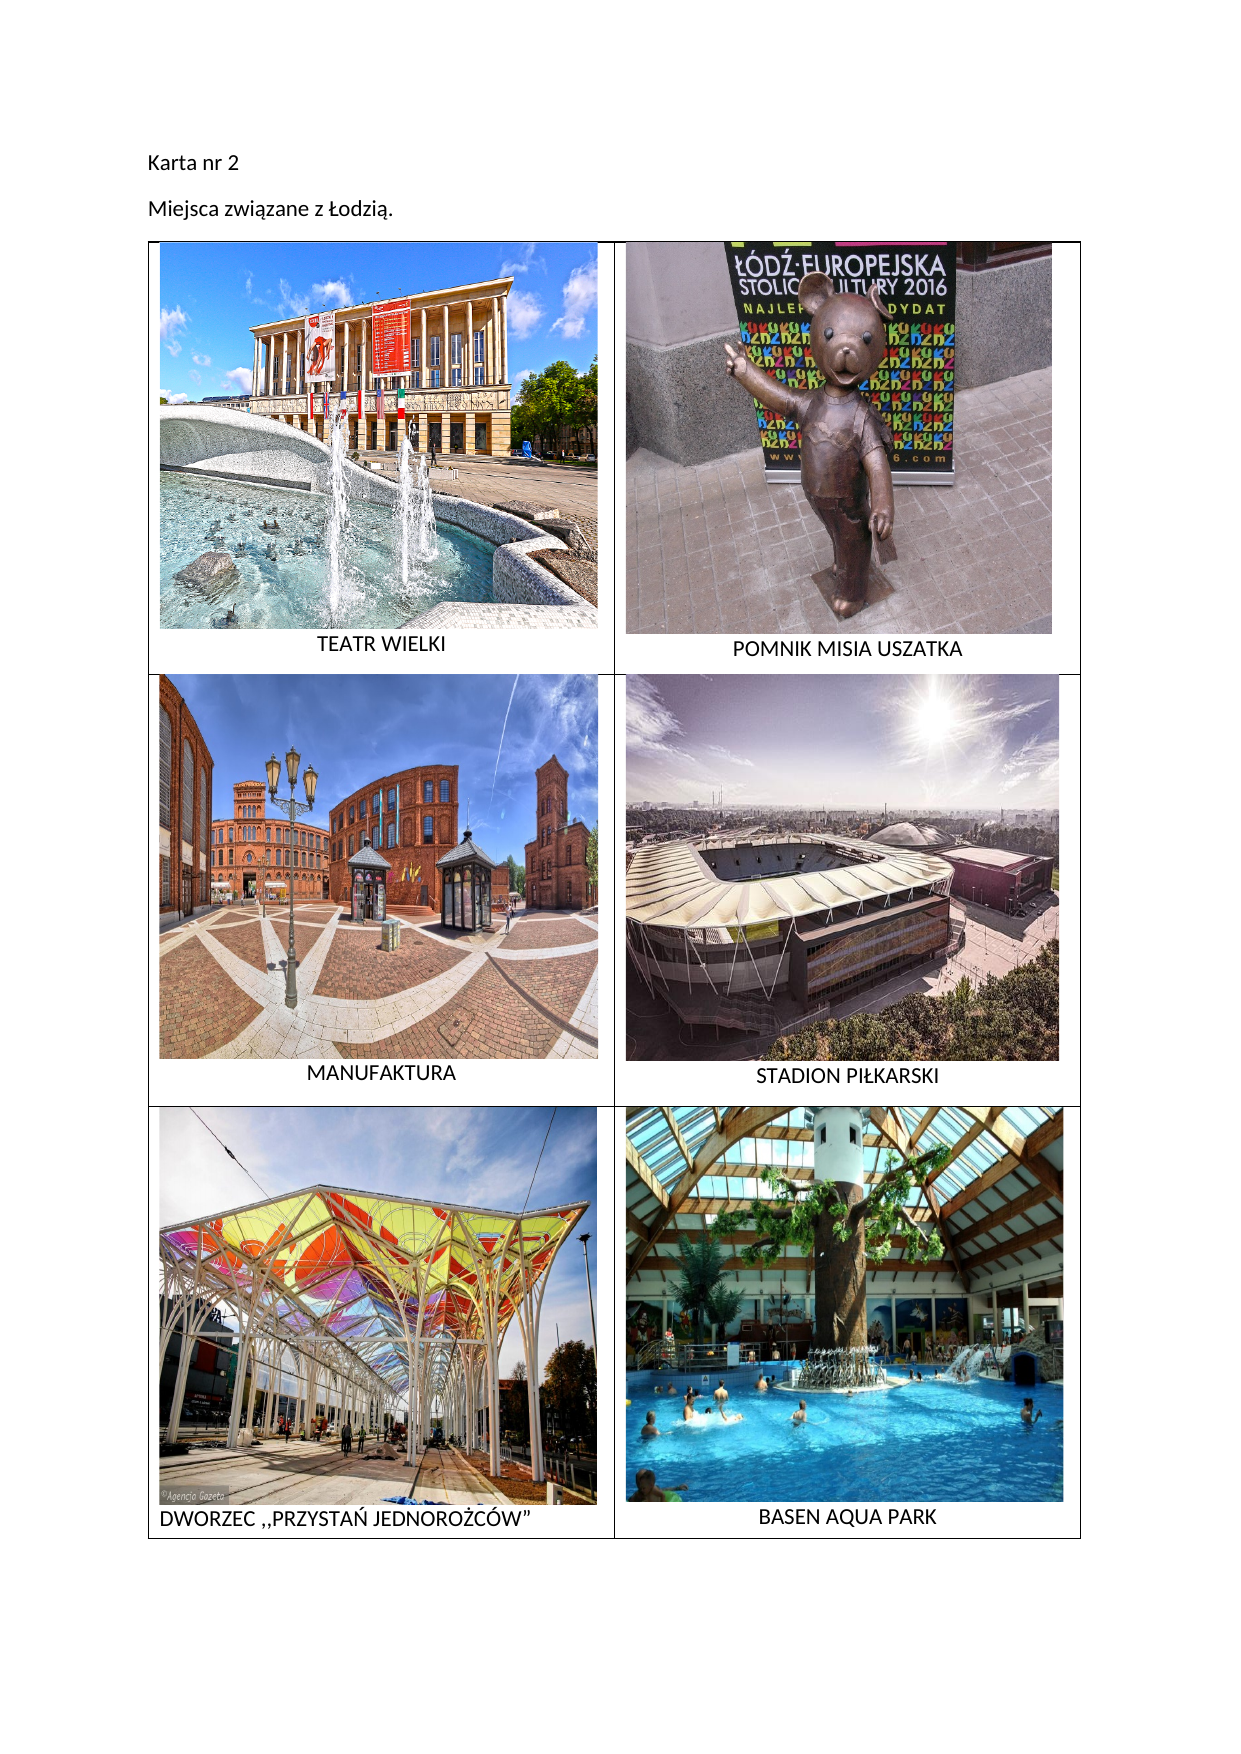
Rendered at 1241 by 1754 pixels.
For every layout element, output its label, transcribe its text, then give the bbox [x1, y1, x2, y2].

picture [625, 1107, 1064, 1502]
table_header TEATR WIELKI [149, 243, 614, 674]
picture [159, 242, 598, 629]
table_cell DWORZEC ,,PRZYSTAŃ JEDNOROŻCÓW” [149, 1107, 614, 1538]
text Miejsca związane z Łodzią. [148, 194, 1093, 222]
picture [159, 674, 599, 1059]
picture [625, 674, 1060, 1061]
picture [159, 1107, 597, 1505]
table_cell MANUFAKTURA [149, 675, 614, 1106]
table_header POMNIK MISIA USZATKA [615, 243, 1080, 674]
table_cell BASEN AQUA PARK [615, 1107, 1080, 1538]
text Karta nr 2 [148, 148, 1093, 176]
picture [625, 242, 1052, 634]
table_cell STADION PIŁKARSKI [615, 675, 1080, 1106]
